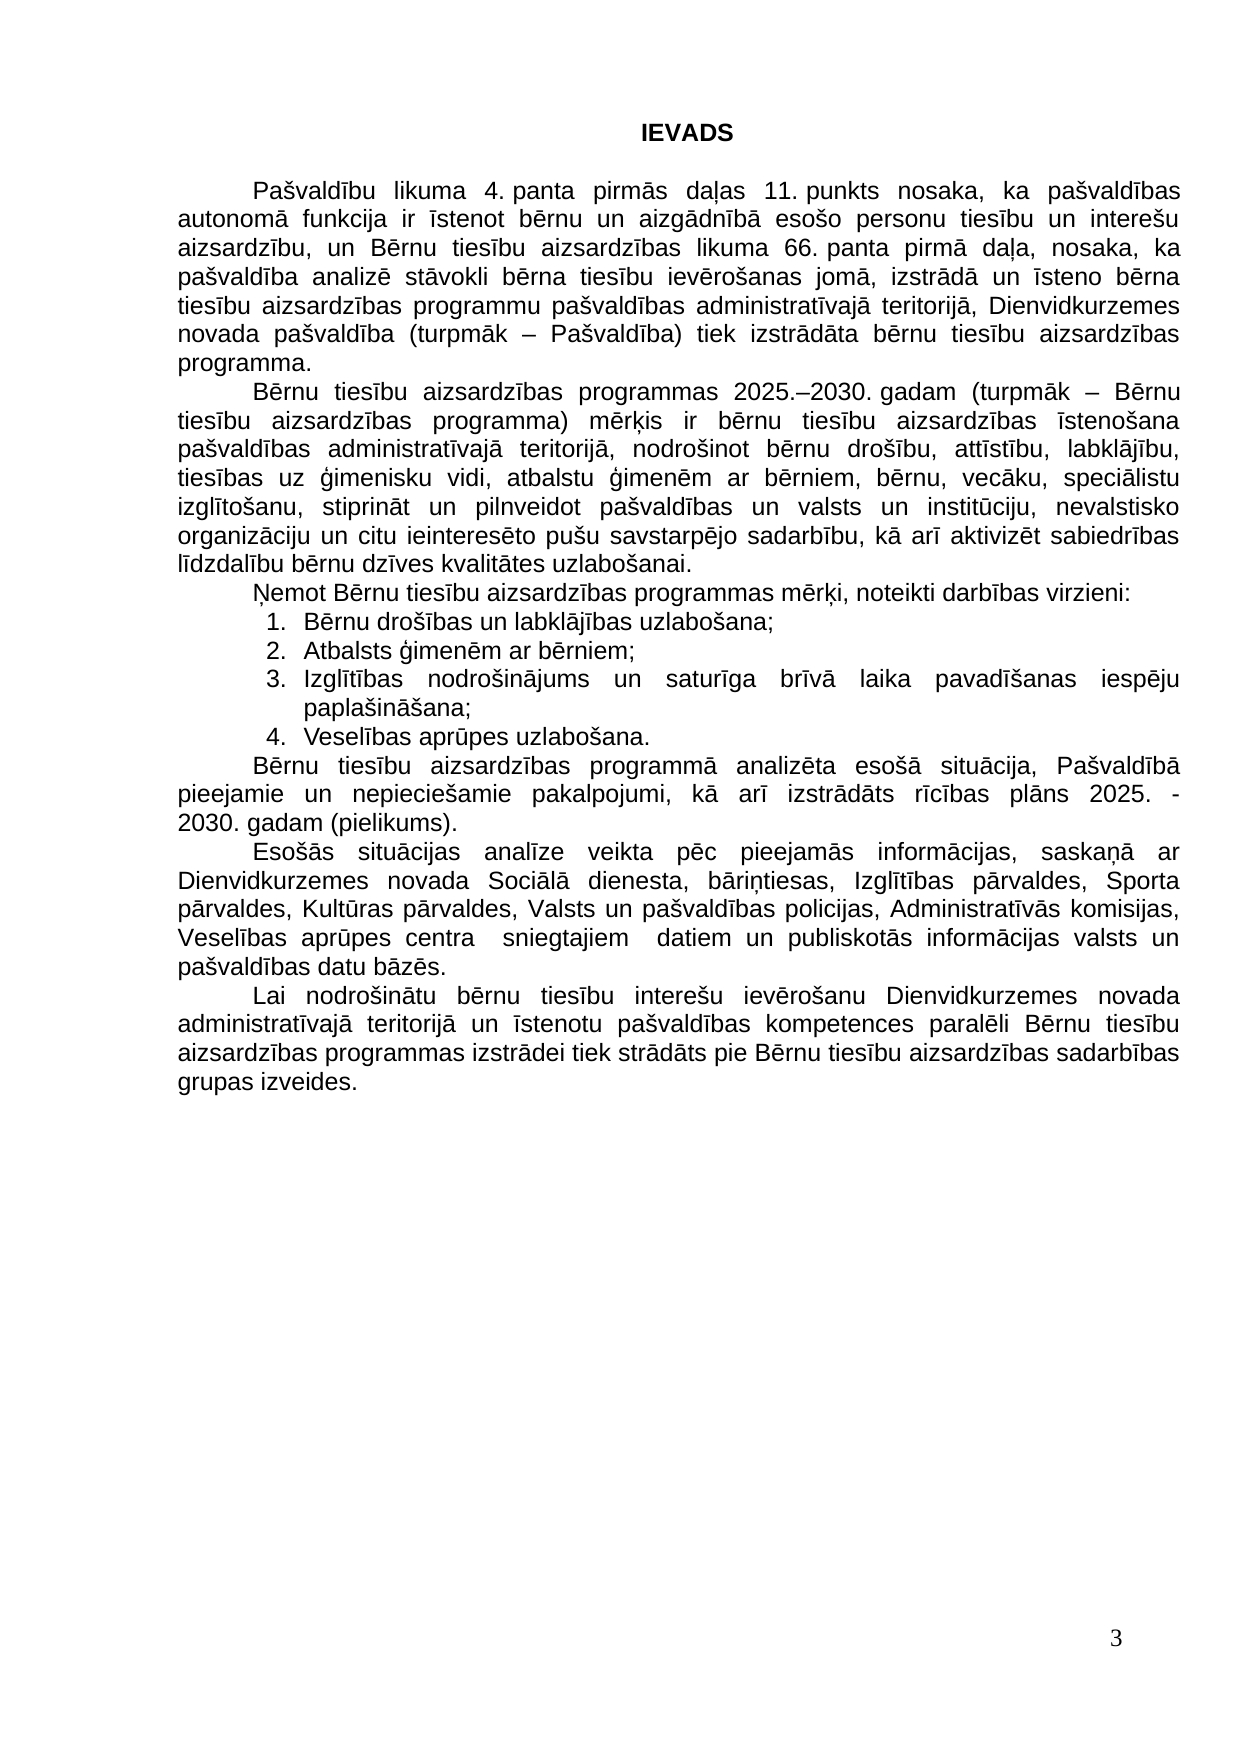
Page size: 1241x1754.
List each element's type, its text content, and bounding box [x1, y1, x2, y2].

text Bērnu tiesību aizsardzības programmā analizēta esošā situācija, Pašvaldībā pieejamie un nepieciešamie pakalpojumi, kā arī izstrādāts rīcības plāns 2025. - 2030. gadam (pielikums). [177, 751, 1181, 837]
text Pašvaldību likuma 4. panta pirmās daļas 11. punkts nosaka, ka pašvaldības autonomā funkcija ir īstenot bērnu un aizgādnībā esošo personu tiesību un interešu aizsardzību, un Bērnu tiesību aizsardzības likuma 66. panta pirmā daļa, nosaka, ka pašvaldība analizē stāvokli bērna tiesību ievērošanas jomā, izstrādā un īsteno bērna tiesību aizsardzības programmu pašvaldības administratīvajā teritorijā, Dienvidkurzemes novada pašvaldība (turpmāk – Pašvaldība) tiek izstrādāta bērnu tiesību aizsardzības programma. [177, 176, 1181, 377]
text Bērnu tiesību aizsardzības programmas 2025.–2030. gadam (turpmāk – Bērnu tiesību aizsardzības programma) mērķis ir bērnu tiesību aizsardzības īstenošana pašvaldības administratīvajā teritorijā, nodrošinot bērnu drošību, attīstību, labklājību, tiesības uz ģimenisku vidi, atbalstu ģimenēm ar bērniem, bērnu, vecāku, speciālistu izglītošanu, stiprināt un pilnveidot pašvaldības un valsts un institūciju, nevalstisko organizāciju un citu ieinteresēto pušu savstarpējo sadarbību, kā arī aktivizēt sabiedrības līdzdalību bērnu dzīves kvalitātes uzlabošanai. [177, 377, 1181, 578]
text Esošās situācijas analīze veikta pēc pieejamās informācijas, saskaņā ar Dienvidkurzemes novada Sociālā dienesta, bāriņtiesas, Izglītības pārvaldes, Sporta pārvaldes, Kultūras pārvaldes, Valsts un pašvaldības policijas, Administratīvās komisijas, Veselības aprūpes centra sniegtajiem datiem un publiskotās informācijas valsts un pašvaldības datu bāzēs. [177, 837, 1181, 981]
list Bērnu drošības un labklājības uzlabošana; [266, 607, 1181, 636]
list Atbalsts ģimenēm ar bērniem; [266, 636, 1181, 664]
text Lai nodrošinātu bērnu tiesību interešu ievērošanu Dienvidkurzemes novada administratīvajā teritorijā un īstenotu pašvaldības kompetences paralēli Bērnu tiesību aizsardzības programmas izstrādei tiek strādāts pie Bērnu tiesību aizsardzības sadarbības grupas izveides. [177, 981, 1181, 1096]
list Veselības aprūpes uzlabošana. [266, 722, 1181, 751]
list Izglītības nodrošinājums un saturīga brīvā laika pavadīšanas iespēju paplašināšana; [266, 664, 1181, 722]
text Ņemot Bērnu tiesību aizsardzības programmas mērķi, noteikti darbības virzieni: [177, 578, 1181, 607]
text IEVADS [177, 118, 1122, 147]
